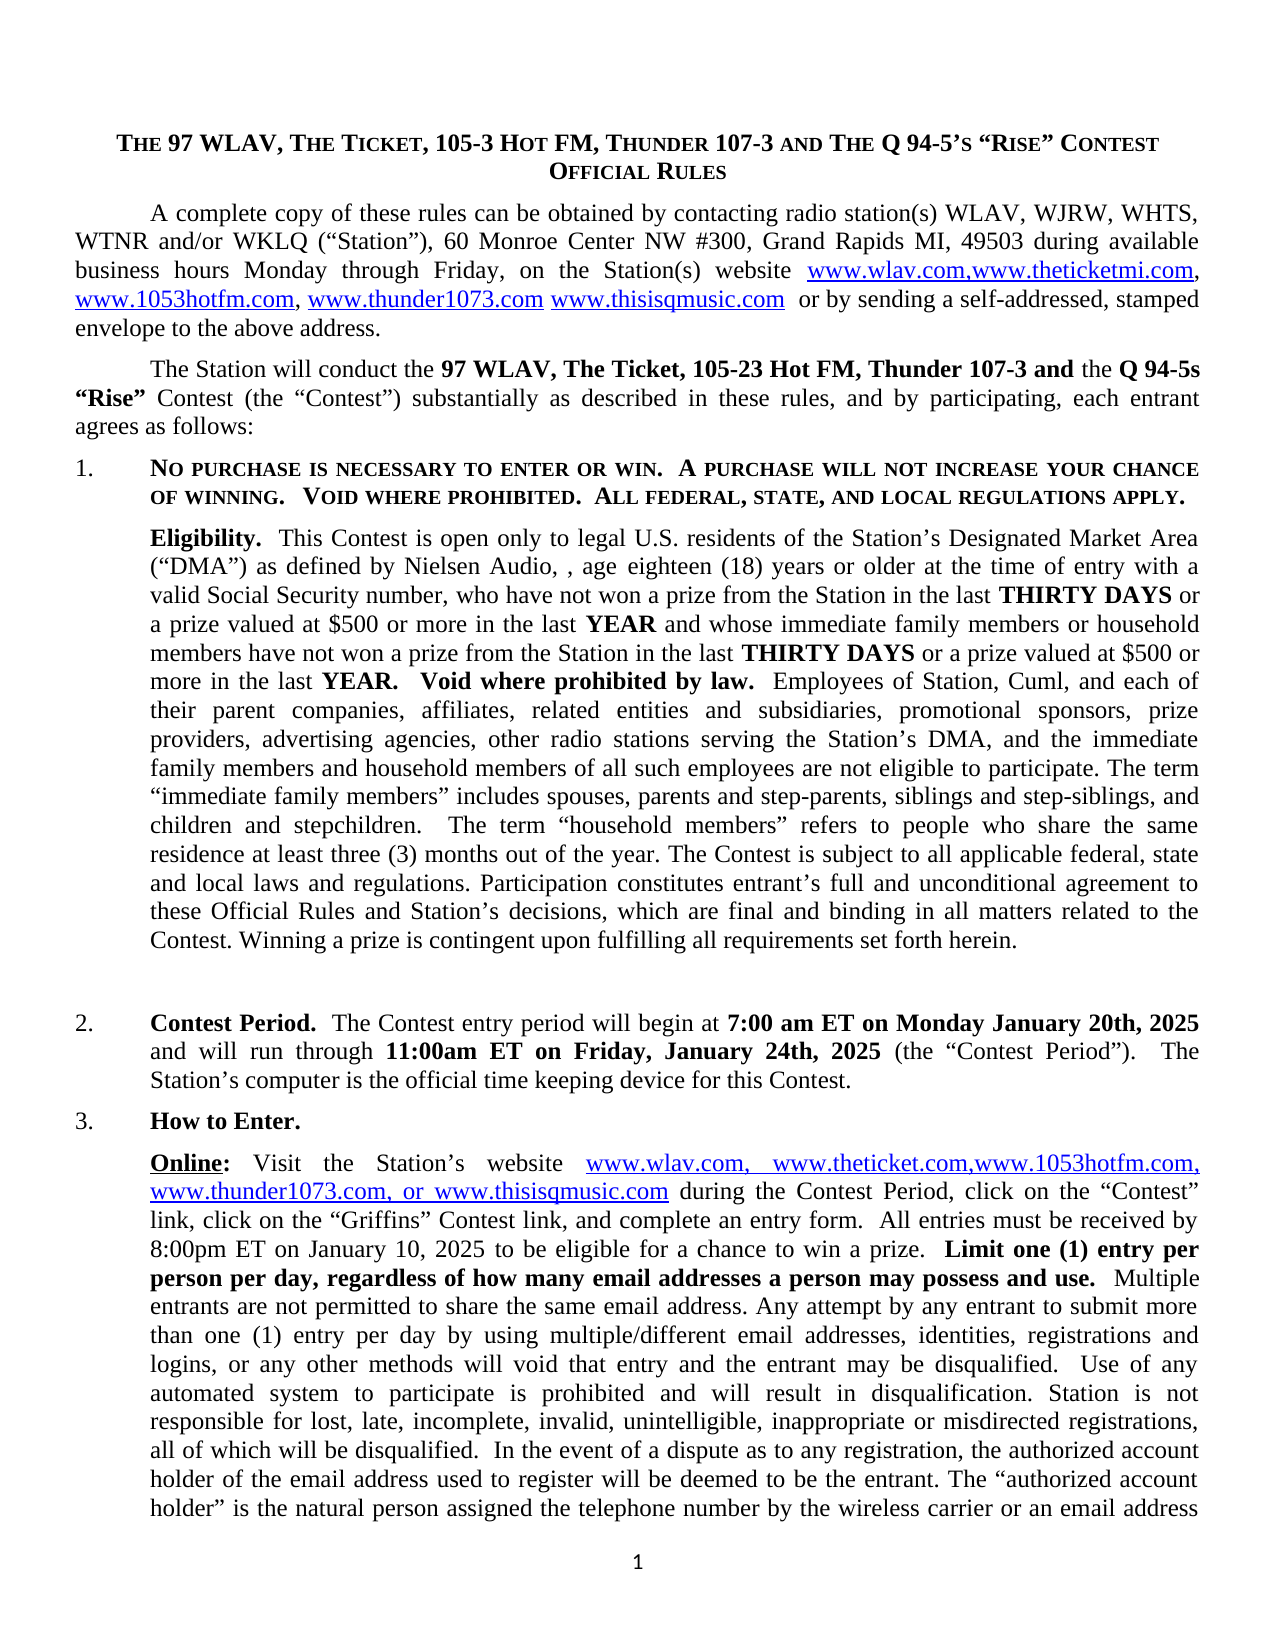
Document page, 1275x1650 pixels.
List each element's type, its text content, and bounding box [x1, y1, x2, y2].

list No purchase is necessary to enter or win. A purchase will not increase your chance of winning. Void where prohibited. All federal, state, and local regulations apply. [75, 453, 1200, 510]
text The 97 WLAV, The Ticket, 105-3 Hot FM, Thunder 107-3 and The Q 94-5’s “Rise” Contest Official Rules [75, 128, 1200, 185]
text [150, 1148, 1200, 1521]
text Eligibility. This Contest is open only to legal U.S. residents of the Station’s Designated Market Area (“DMA”) as defined by Nielsen Audio, , age eighteen (18) years or older at the time of entry with a valid Social Security number, who have not won a prize from the Station in the last THIRTY DAYS or a prize valued at $500 or more in the last YEAR and whose immediate family members or household members have not won a prize from the Station in the last THIRTY DAYS or a prize valued at $500 or more in the last YEAR. Void where prohibited by law. Employees of Station, Cuml, and each of their parent companies, affiliates, related entities and subsidiaries, promotional sponsors, prize providers, advertising agencies, other radio stations serving the Station’s DMA, and the immediate family members and household members of all such employees are not eligible to participate. The term “immediate family members” includes spouses, parents and step-parents, siblings and step-siblings, and children and stepchildren. The term “household members” refers to people who share the same residence at least three (3) months out of the year. The Contest is subject to all applicable federal, state and local laws and regulations. Participation constitutes entrant’s full and unconditional agreement to these Official Rules and Station’s decisions, which are final and binding in all matters related to the Contest. Winning a prize is contingent upon fulfilling all requirements set forth herein. [150, 523, 1200, 954]
text The Station will conduct the 97 WLAV, The Ticket, 105-23 Hot FM, Thunder 107-3 and the Q 94-5s “Rise” Contest (the “Contest”) substantially as described in these rules, and by participating, each entrant agrees as follows: [75, 354, 1200, 440]
list Contest Period. The Contest entry period will begin at 7:00 am ET on Monday January 20th, 2025 and will run through 11:00am ET on Friday, January 24th, 2025 (the “Contest Period”). The Station’s computer is the official time keeping device for this Contest. [75, 1008, 1200, 1094]
list How to Enter. [75, 1106, 1200, 1135]
text A complete copy of these rules can be obtained by contacting radio station(s) WLAV, WJRW, WHTS, WTNR and/or WKLQ (“Station”), 60 Monroe Center NW #300, Grand Rapids MI, 49503 during available business hours Monday through Friday, on the Station(s) website www.wlav.com,www.theticketmi.com, www.1053hotfm.com, www.thunder1073.com www.thisisqmusic.com or by sending a self-addressed, stamped envelope to the above address. [75, 198, 1200, 341]
